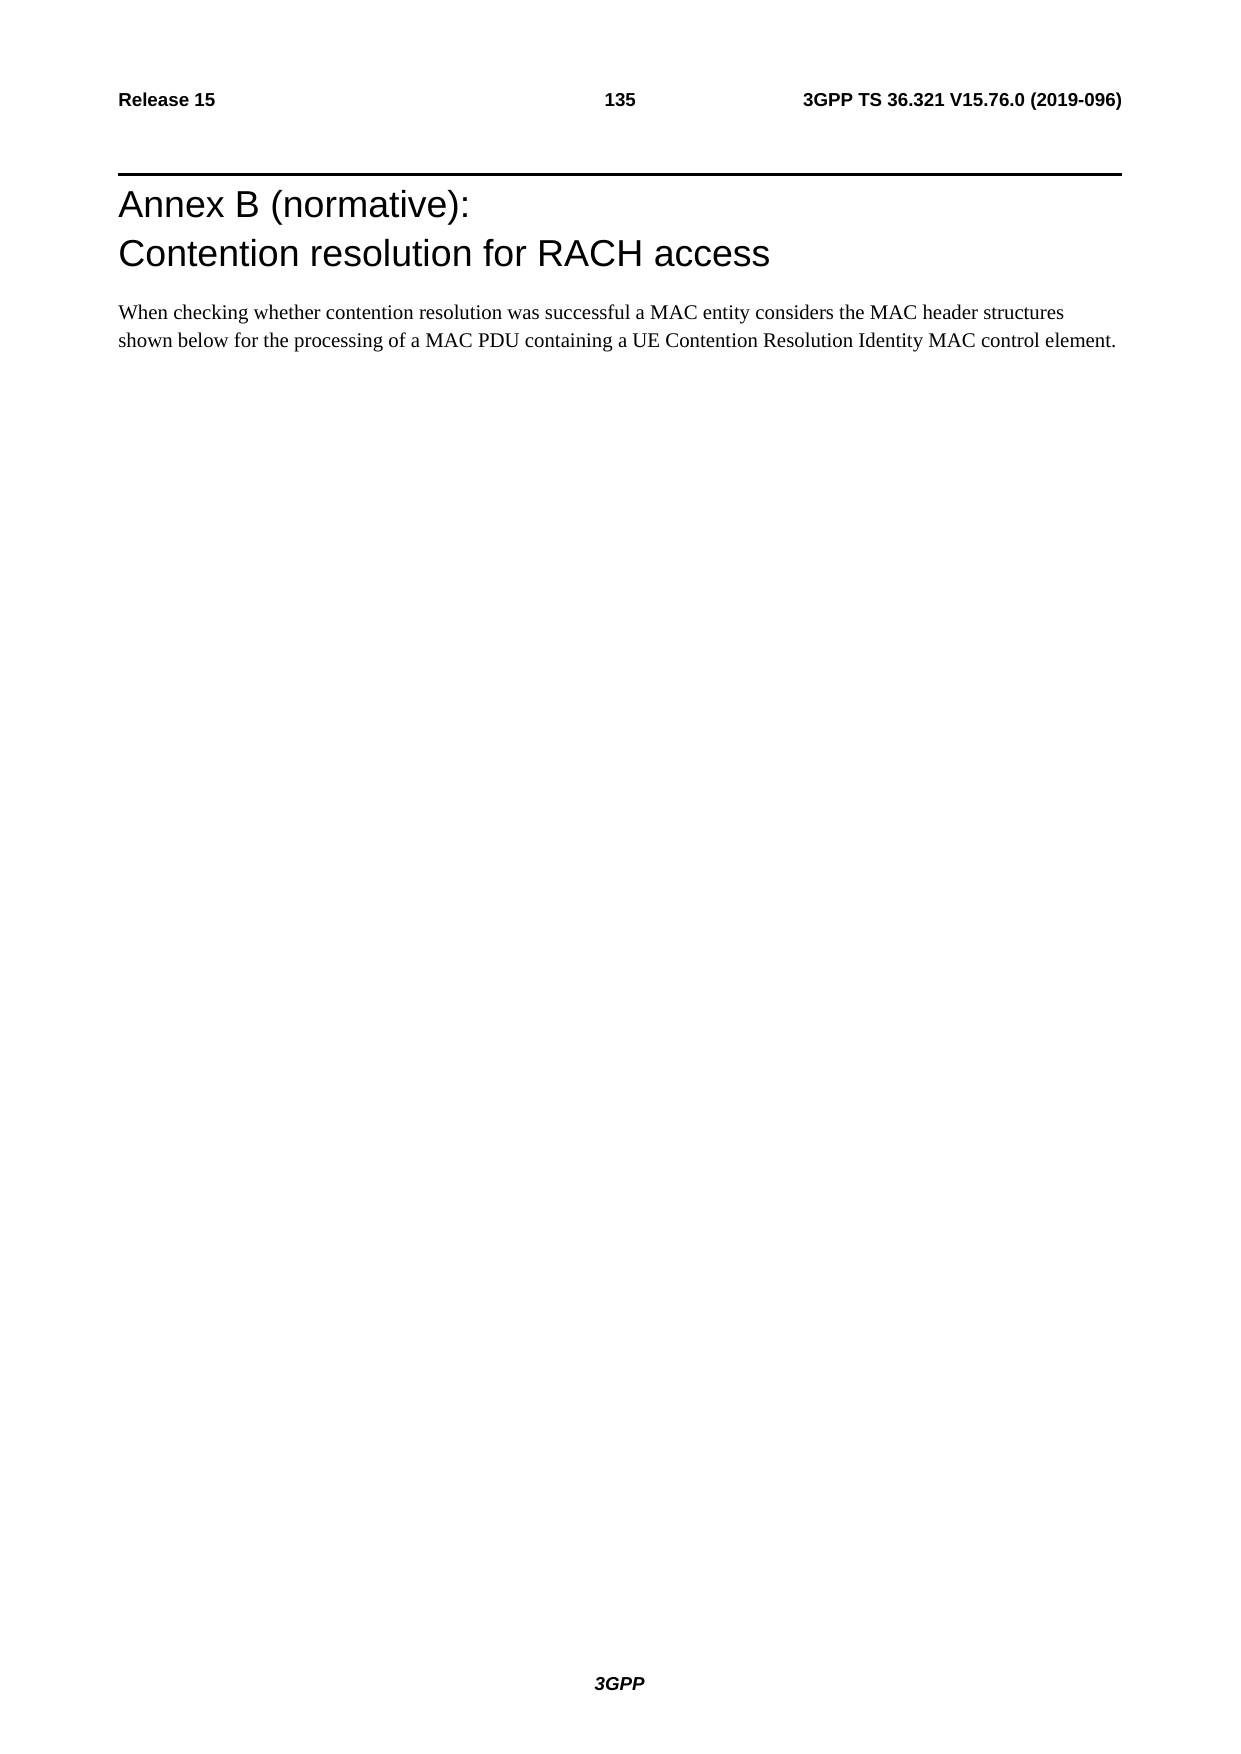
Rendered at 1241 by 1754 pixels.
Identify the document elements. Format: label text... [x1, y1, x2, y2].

text When checking whether contention resolution was successful a MAC entity considers the MAC header structures shown below for the processing of a MAC PDU containing a UE Contention Resolution Identity MAC control element. [118, 300, 1122, 352]
subtitle Annex B (normative): Contention resolution for RACH access [118, 176, 1122, 275]
